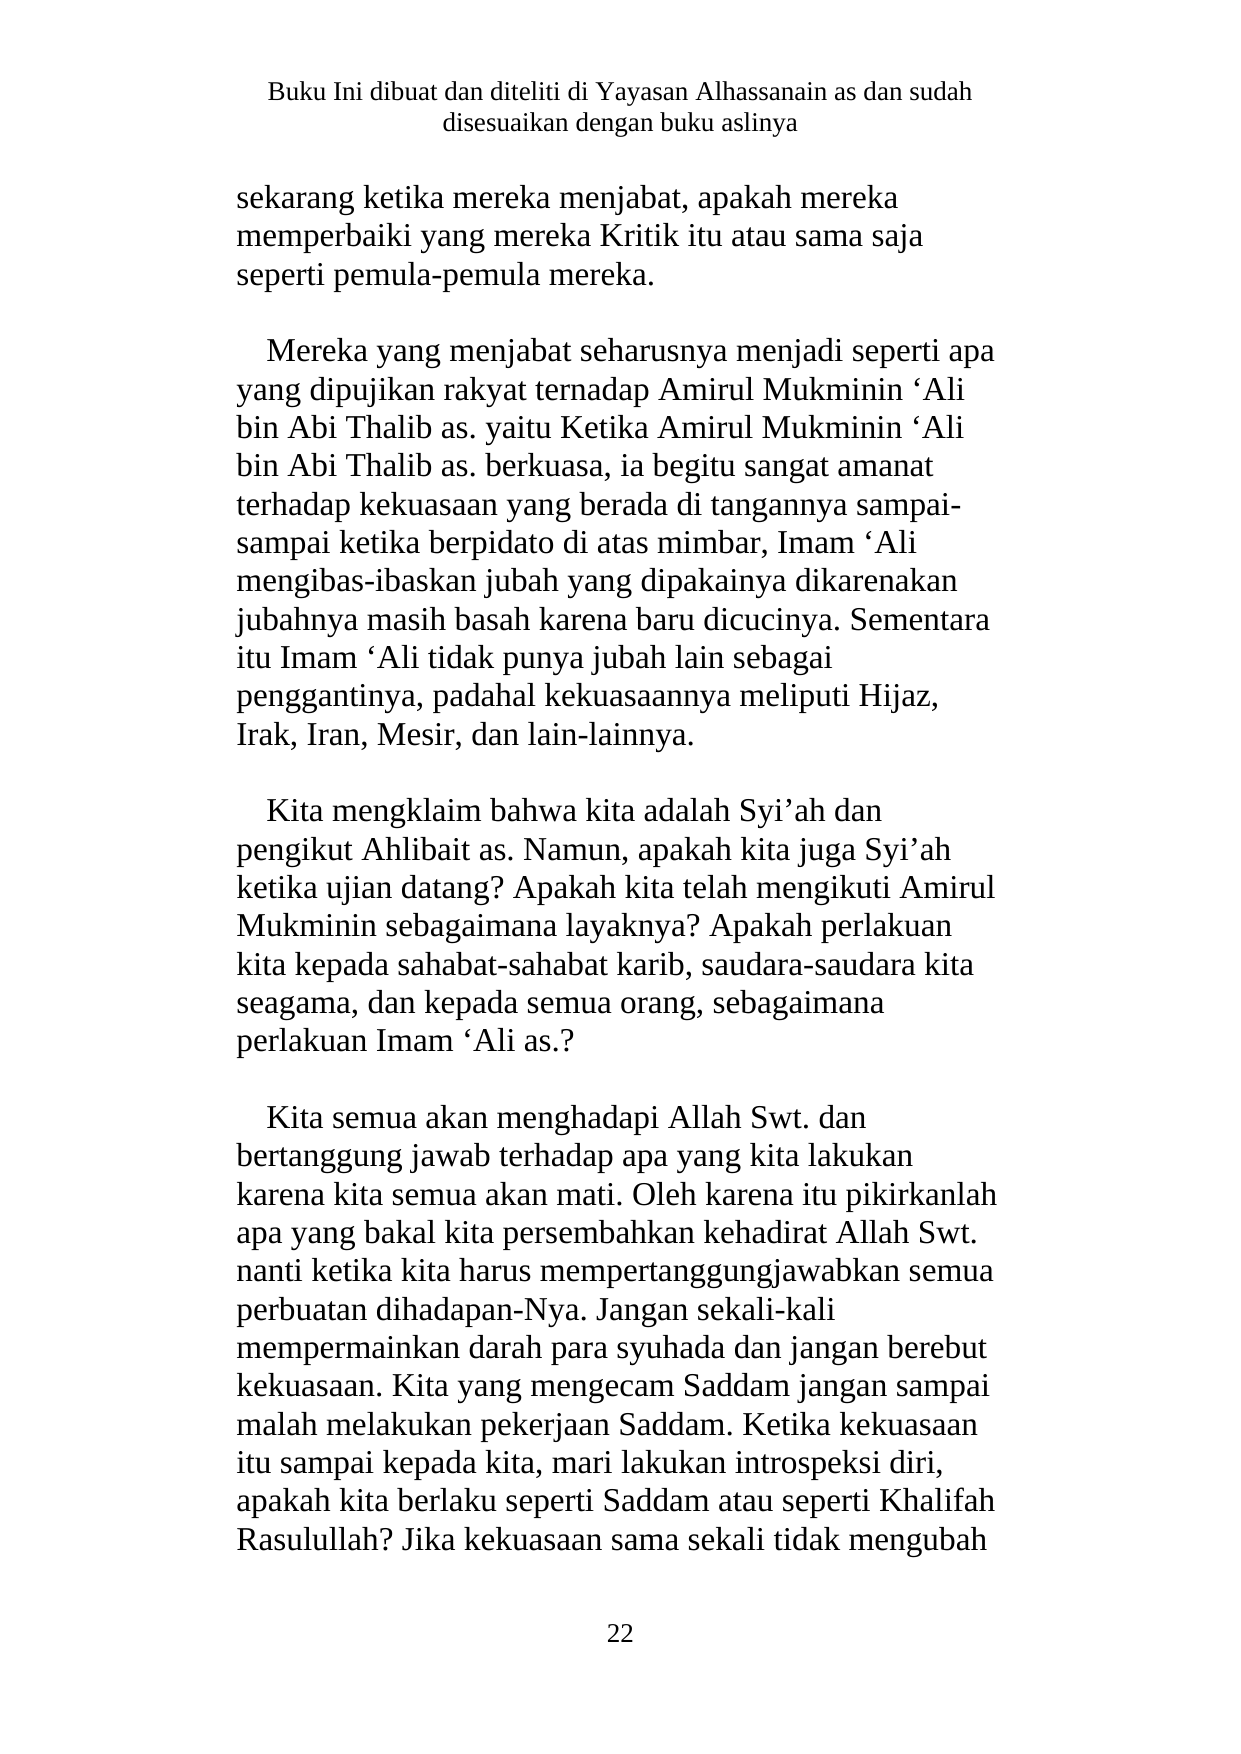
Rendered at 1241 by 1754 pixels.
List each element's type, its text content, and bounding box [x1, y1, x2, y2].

text Kita mengklaim bahwa kita adalah Syi’ah dan pengikut Ahlibait as. Namun, apakah kita juga Syi’ah ketika ujian datang? Apakah kita telah mengikuti Amirul Mukminin sebagaimana layaknya? Apakah perlakuan kita kepada sahabat-sahabat karib, saudara-saudara kita seagama, dan kepada semua orang, sebagaimana perlakuan Imam ‘Ali as.? [236, 791, 1004, 1059]
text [236, 1097, 1004, 1557]
text Mereka yang menjabat seharusnya menjadi seperti apa yang dipujikan rakyat ternadap Amirul Mukminin ‘Ali bin Abi Thalib as. yaitu Ketika Amirul Mukminin ‘Ali bin Abi Thalib as. berkuasa, ia begitu sangat amanat terhadap kekuasaan yang berada di tangannya sampai-sampai ketika berpidato di atas mimbar, Imam ‘Ali mengibas-ibaskan jubah yang dipakainya dikarenakan jubahnya masih basah karena baru dicucinya. Sementara itu Imam ‘Ali tidak punya jubah lain sebagai penggantinya, padahal kekuasaannya meliputi Hijaz, Irak, Iran, Mesir, dan lain-lainnya. [236, 331, 1004, 752]
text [236, 177, 1004, 292]
